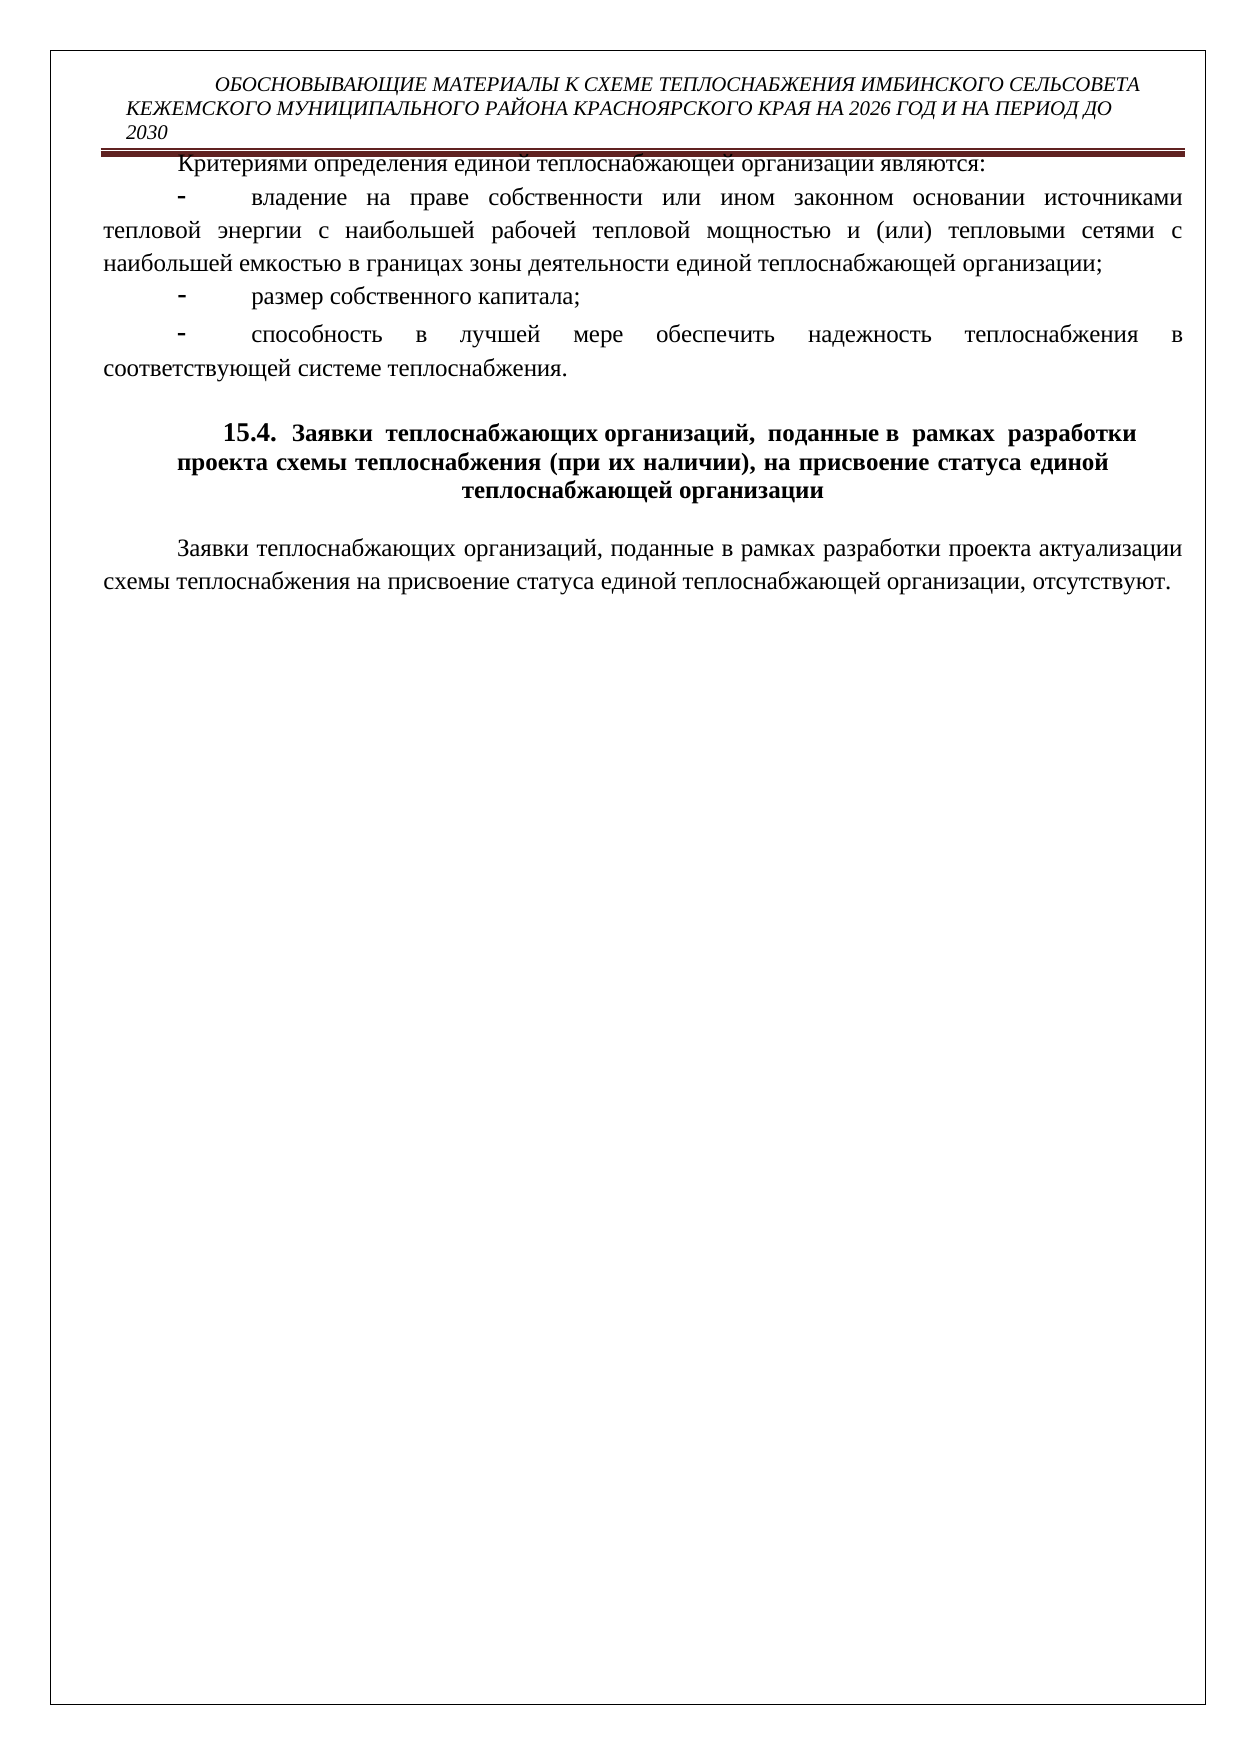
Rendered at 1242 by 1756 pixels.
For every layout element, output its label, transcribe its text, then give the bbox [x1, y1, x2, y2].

text Критериями определения единой теплоснабжающей организации являются: [177, 148, 1205, 177]
list способность в лучшей мере обеспечить надежность теплоснабжения в соответствующей системе теплоснабжения. [103, 319, 1183, 381]
list размер собственного капитала; [177, 281, 1205, 310]
list владение на праве собственности или ином законном основании источниками тепловой энергии с наибольшей рабочей тепловой мощностью и (или) тепловыми сетями с наибольшей емкостью в границах зоны деятельности единой теплоснабжающей организации; [103, 182, 1183, 277]
subtitle Заявки теплоснабжающих организаций, поданные в рамках разработки проекта схемы теплоснабжения (при их наличии), на присвоение статуса единой теплоснабжающей организации [103, 416, 1182, 504]
text Заявки теплоснабжающих организаций, поданные в рамках разработки проекта актуализации схемы теплоснабжения на присвоение статуса единой теплоснабжающей организации, отсутствуют. [103, 533, 1182, 595]
